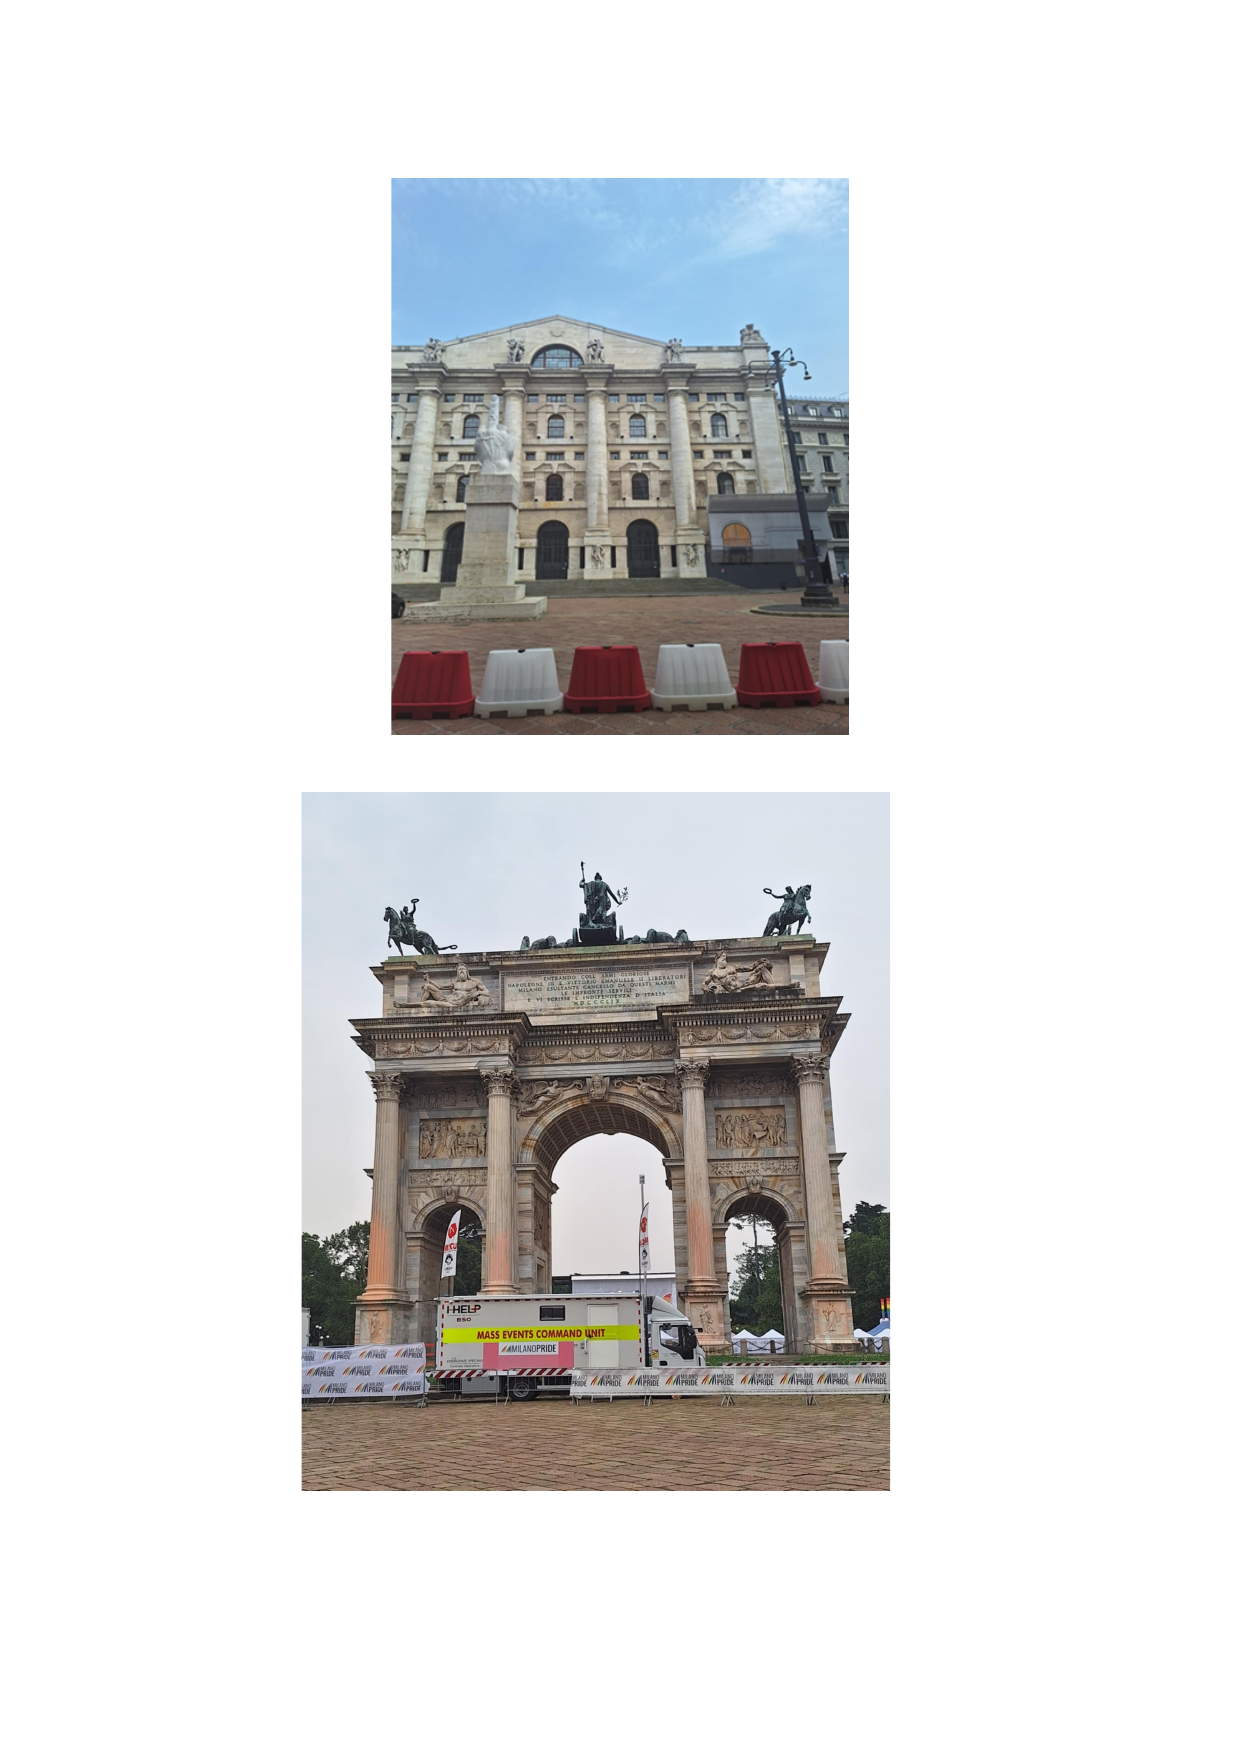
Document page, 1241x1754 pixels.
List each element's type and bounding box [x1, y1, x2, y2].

picture [391, 178, 849, 735]
picture [301, 792, 891, 1491]
